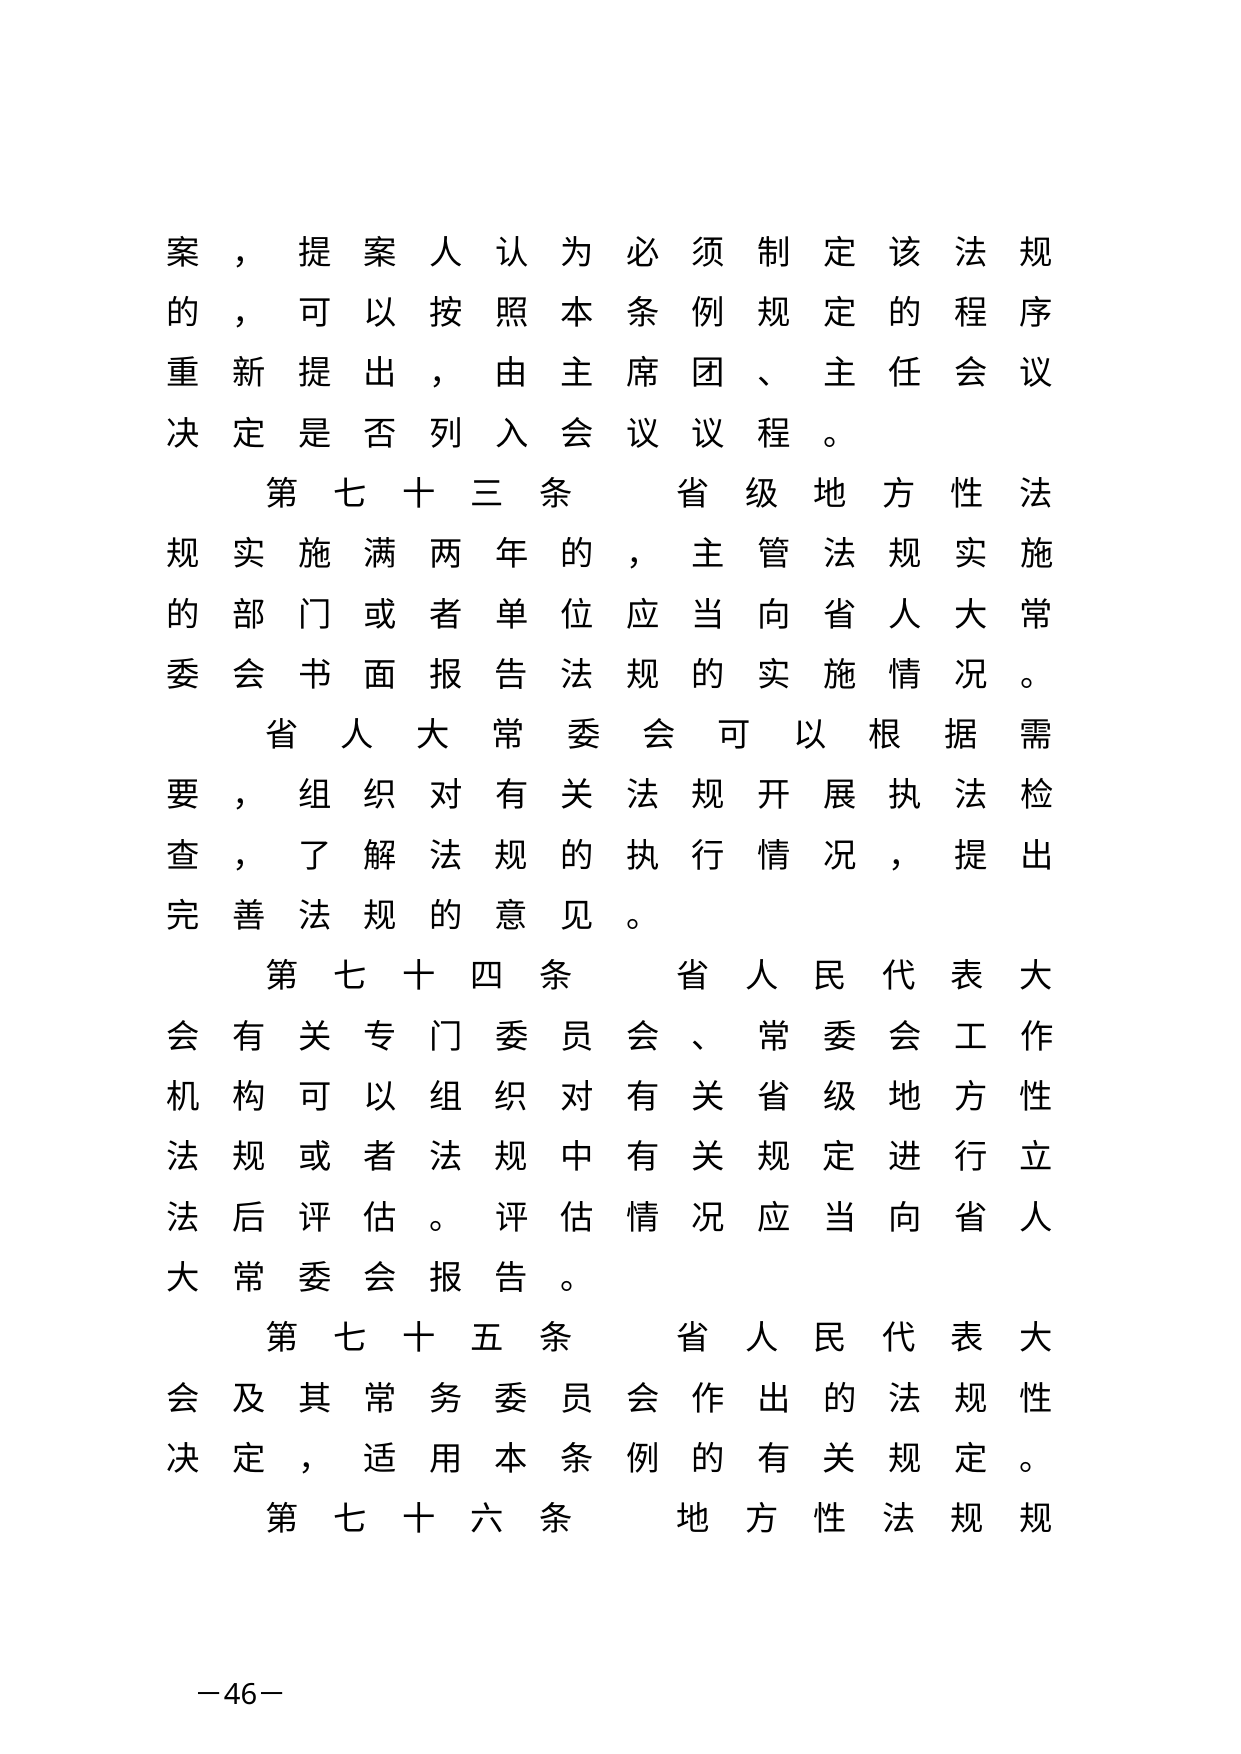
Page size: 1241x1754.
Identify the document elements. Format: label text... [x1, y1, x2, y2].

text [167, 1486, 1085, 1546]
text 第七十五条 省人民代表大会及其常务委员会作出的法规性决定，适用本条例的有关规定。 [167, 1305, 1085, 1486]
text 第七十四条 省人民代表大会有关专门委员会、常委会工作机构可以组织对有关省级地方性法规或者法规中有关规定进行立法后评估。评估情况应当向省人大常委会报告。 [167, 943, 1085, 1305]
text 省人大常委会可以根据需要，组织对有关法规开展执法检查，了解法规的执行情况，提出完善法规的意见。 [167, 702, 1085, 943]
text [167, 219, 1085, 461]
text 第七十三条 省级地方性法规实施满两年的，主管法规实施的部门或者单位应当向省人大常委会书面报告法规的实施情况。 [167, 461, 1085, 702]
